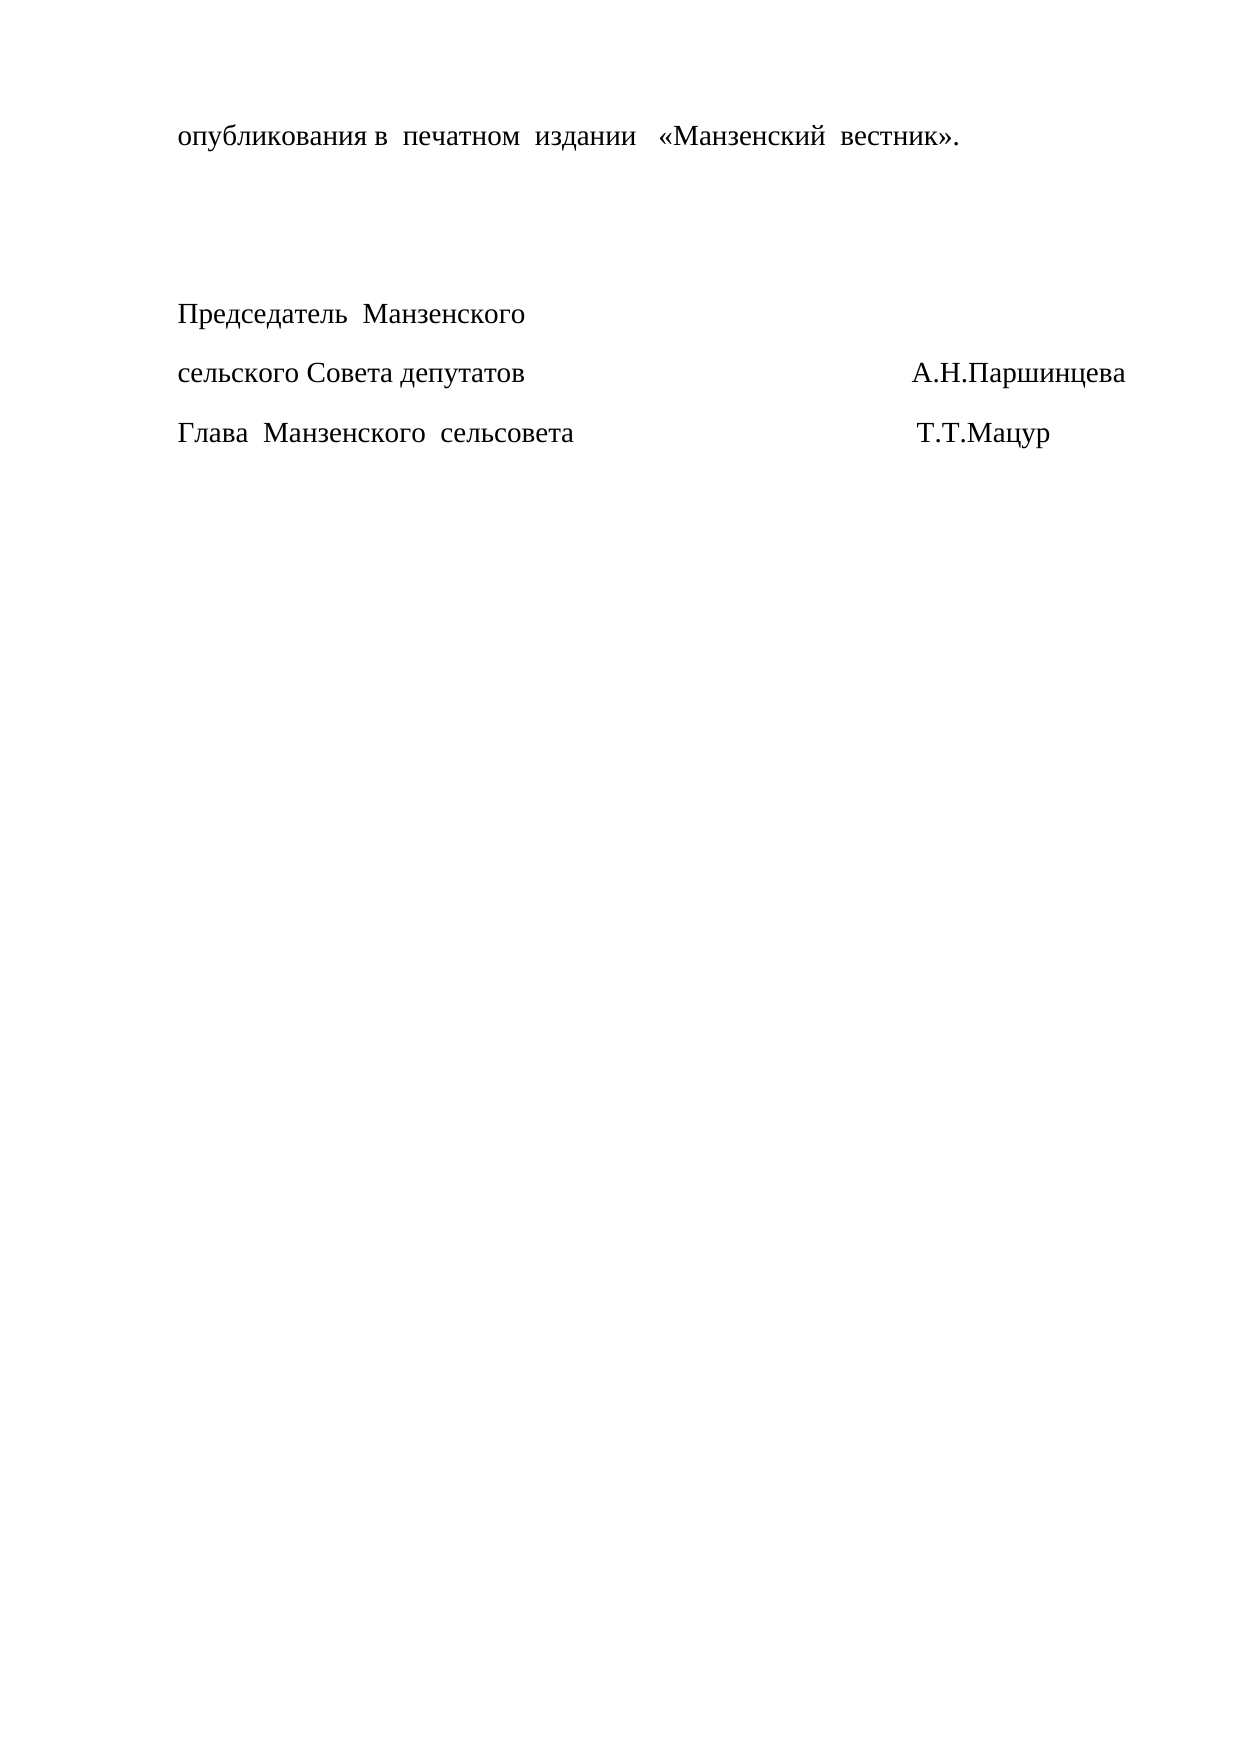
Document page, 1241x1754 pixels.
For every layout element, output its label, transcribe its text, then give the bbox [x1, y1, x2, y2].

text опубликования в печатном издании «Манзенский вестник». [177, 118, 1152, 152]
text Глава Манзенского сельсовета Т.Т.Мацур [177, 415, 1152, 448]
text сельского Совета депутатов А.Н.Паршинцева [177, 356, 1152, 389]
text Председатель Манзенского [177, 296, 1152, 330]
